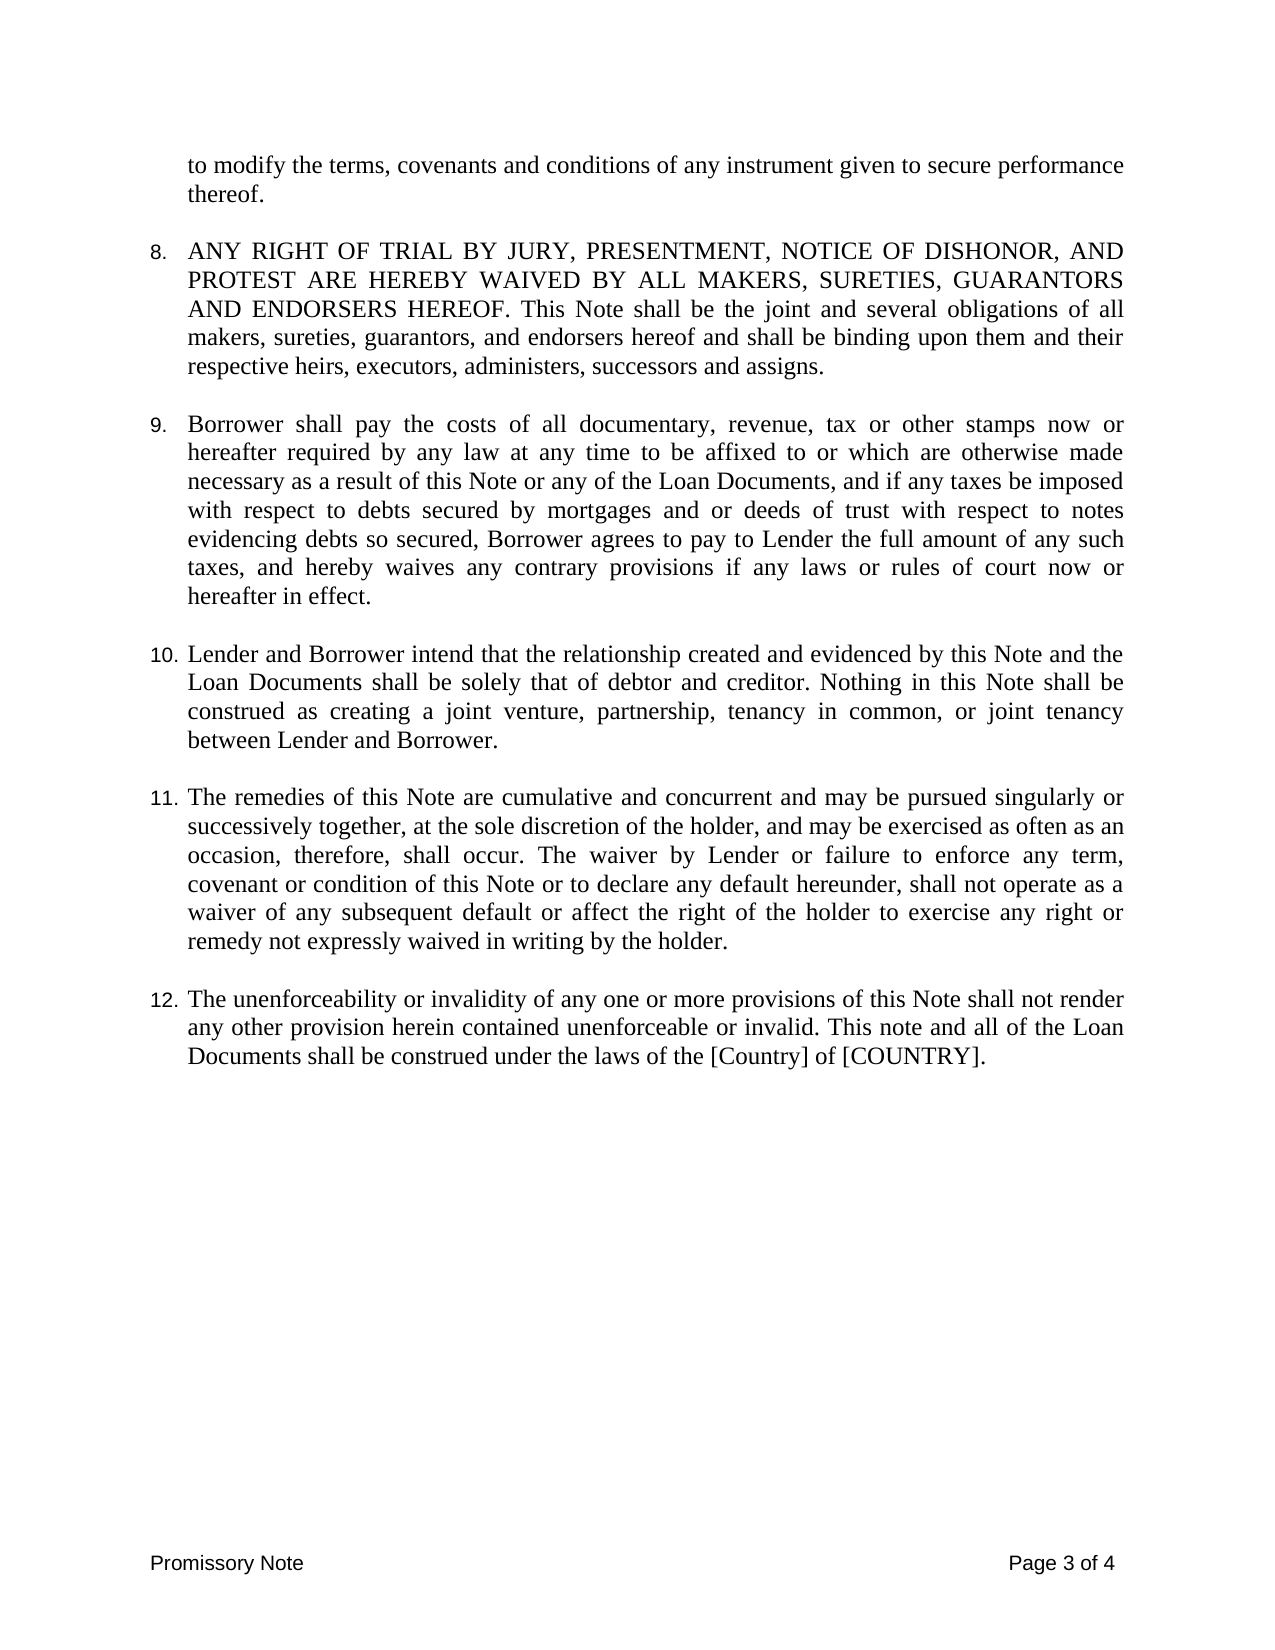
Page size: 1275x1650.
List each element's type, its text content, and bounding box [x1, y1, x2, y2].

list ANY RIGHT OF TRIAL BY JURY, PRESENTMENT, NOTICE OF DISHONOR, AND PROTEST ARE HEREBY WAIVED BY ALL MAKERS, SURETIES, GUARANTORS AND ENDORSERS HEREOF. This Note shall be the joint and several obligations of all makers, sureties, guarantors, and endorsers hereof and shall be binding upon them and their respective heirs, executors, administers, successors and assigns. [150, 236, 1125, 380]
list Borrower shall pay the costs of all documentary, revenue, tax or other stamps now or hereafter required by any law at any time to be affixed to or which are otherwise made necessary as a result of this Note or any of the Loan Documents, and if any taxes be imposed with respect to debts secured by mortgages and or deeds of trust with respect to notes evidencing debts so secured, Borrower agrees to pay to Lender the full amount of any such taxes, and hereby waives any contrary provisions if any laws or rules of court now or hereafter in effect. [150, 409, 1125, 610]
text to modify the terms, covenants and conditions of any instrument given to secure performance thereof. [187, 150, 1125, 207]
list Lender and Borrower intend that the relationship created and evidenced by this Note and the Loan Documents shall be solely that of debtor and creditor. Nothing in this Note shall be construed as creating a joint venture, partnership, tenancy in common, or joint tenancy between Lender and Borrower. [150, 639, 1125, 754]
list The unenforceability or invalidity of any one or more provisions of this Note shall not render any other provision herein contained unenforceable or invalid. This note and all of the Loan Documents shall be construed under the laws of the [Country] of [COUNTRY]. [150, 984, 1125, 1070]
list The remedies of this Note are cumulative and concurrent and may be pursued singularly or successively together, at the sole discretion of the holder, and may be exercised as often as an occasion, therefore, shall occur. The waiver by Lender or failure to enforce any term, covenant or condition of this Note or to declare any default hereunder, shall not operate as a waiver of any subsequent default or affect the right of the holder to exercise any right or remedy not expressly waived in writing by the holder. [150, 782, 1125, 955]
